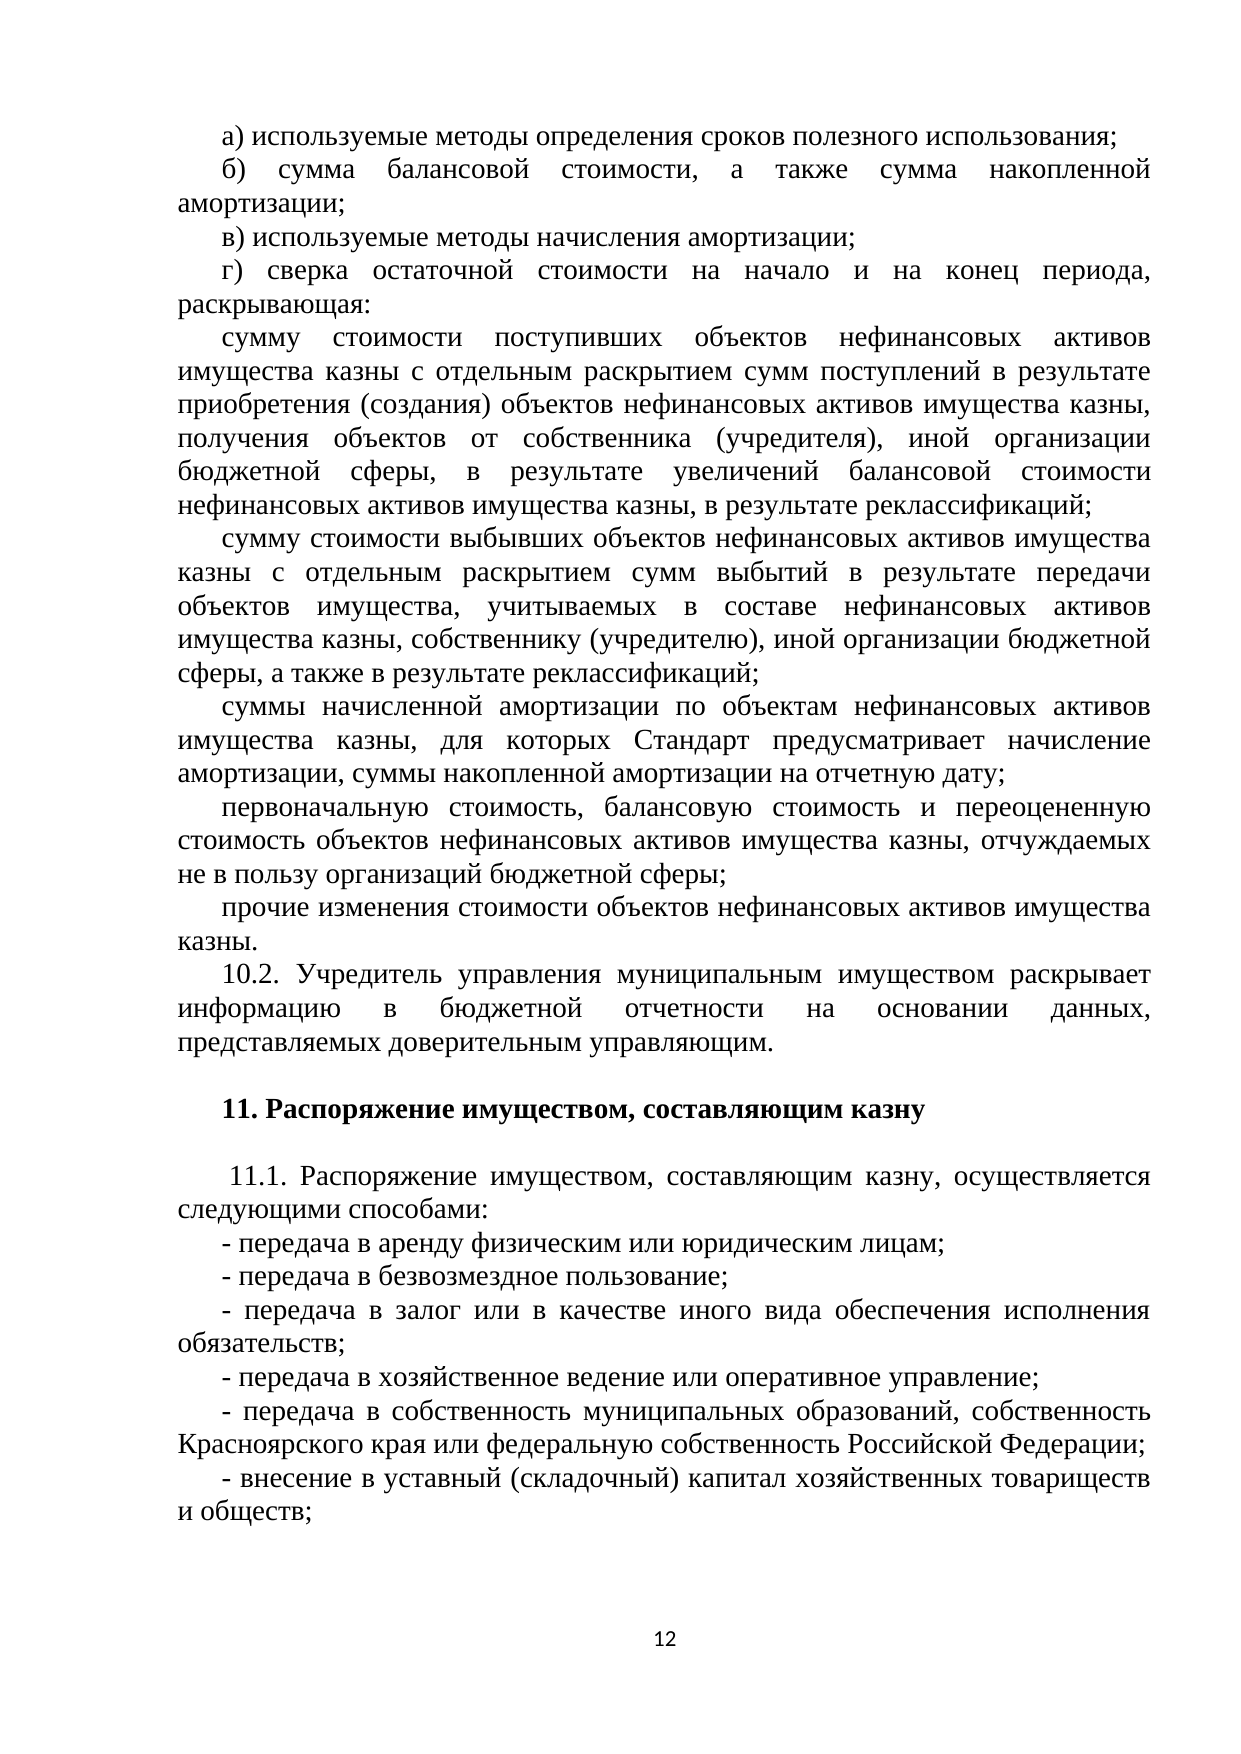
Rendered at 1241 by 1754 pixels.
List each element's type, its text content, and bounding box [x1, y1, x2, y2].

text а) используемые методы определения сроков полезного использования; [177, 118, 1152, 152]
text - передача в залог или в качестве иного вида обеспечения исполнения обязательств; [177, 1292, 1152, 1359]
text сумму стоимости выбывших объектов нефинансовых активов имущества казны с отдельным раскрытием сумм выбытий в результате передачи объектов имущества, учитываемых в составе нефинансовых активов имущества казны, собственнику (учредителю), иной организации бюджетной сферы, а также в результате реклассификаций; [177, 521, 1152, 688]
text в) используемые методы начисления амортизации; [177, 219, 1152, 252]
text г) сверка остаточной стоимости на начало и на конец периода, раскрывающая: [177, 252, 1152, 319]
text сумму стоимости поступивших объектов нефинансовых активов имущества казны с отдельным раскрытием сумм поступлений в результате приобретения (создания) объектов нефинансовых активов имущества казны, получения объектов от собственника (учредителя), иной организации бюджетной сферы, в результате увеличений балансовой стоимости нефинансовых активов имущества казны, в результате реклассификаций; [177, 319, 1152, 521]
text 11.1. Распоряжение имуществом, составляющим казну, осуществляется следующими способами: [177, 1158, 1152, 1225]
text 11. Распоряжение имуществом, составляющим казну [177, 1091, 1152, 1124]
text - внесение в уставный (складочный) капитал хозяйственных товариществ и обществ; [177, 1460, 1152, 1527]
text - передача в аренду физическим или юридическим лицам; [177, 1225, 1152, 1258]
text - передача в хозяйственное ведение или оперативное управление; [177, 1359, 1152, 1393]
text - передача в собственность муниципальных образований, собственность Красноярского края или федеральную собственность Российской Федерации; [177, 1393, 1152, 1460]
text 10.2. Учредитель управления муниципальным имуществом раскрывает информацию в бюджетной отчетности на основании данных, представляемых доверительным управляющим. [177, 957, 1152, 1057]
text б) сумма балансовой стоимости, а также сумма накопленной амортизации; [177, 152, 1152, 219]
text суммы начисленной амортизации по объектам нефинансовых активов имущества казны, для которых Стандарт предусматривает начисление амортизации, суммы накопленной амортизации на отчетную дату; [177, 688, 1152, 789]
text прочие изменения стоимости объектов нефинансовых активов имущества казны. [177, 889, 1152, 957]
text первоначальную стоимость, балансовую стоимость и переоцененную стоимость объектов нефинансовых активов имущества казны, отчуждаемых не в пользу организаций бюджетной сферы; [177, 789, 1152, 889]
text - передача в безвозмездное пользование; [177, 1258, 1152, 1292]
